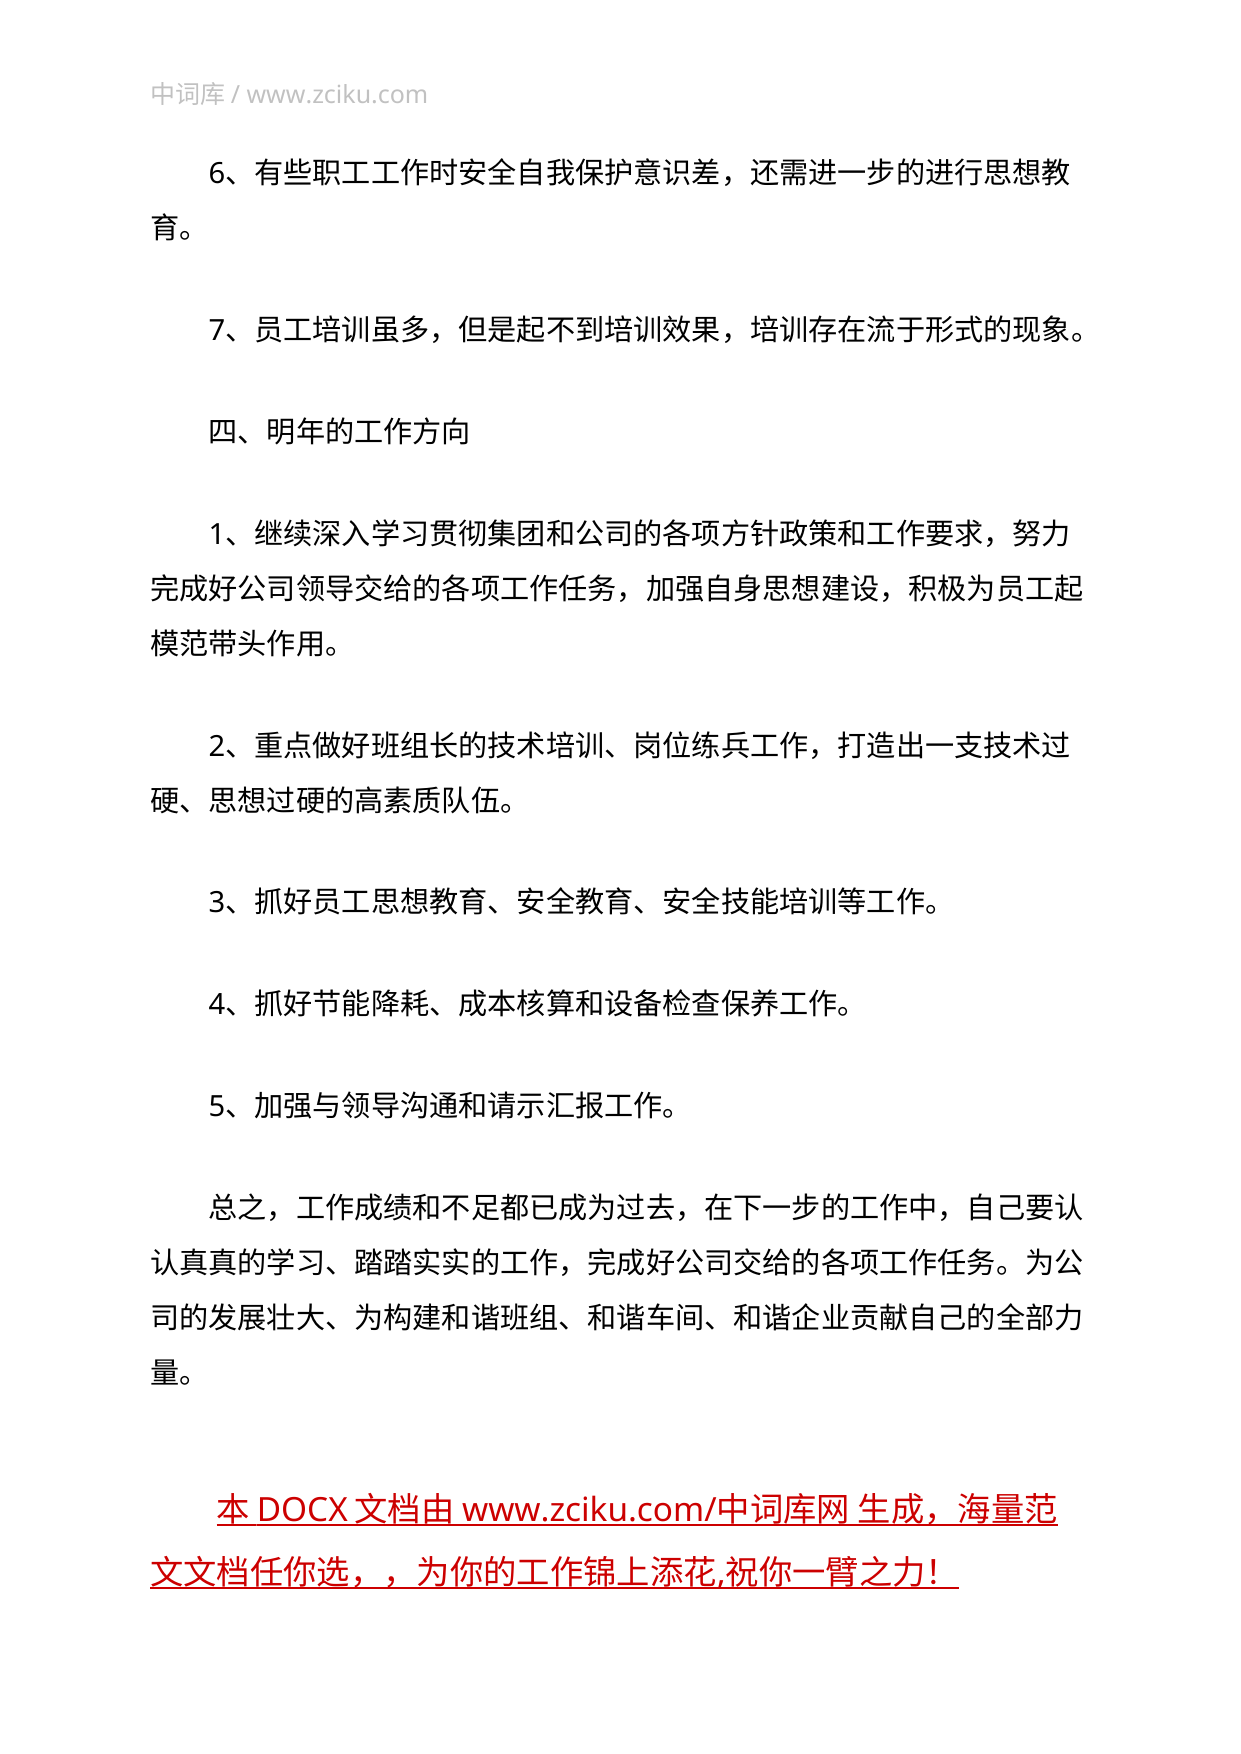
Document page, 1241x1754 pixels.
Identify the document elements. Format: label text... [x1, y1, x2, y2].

text 四、明年的工作方向 [150, 409, 1090, 451]
text 本DOCX文档由 www.zciku.com/中词库网 生成，海量范文文档任你选，，为你的工作锦上添花,祝你一臂之力！ [150, 1483, 1090, 1594]
text 2、重点做好班组长的技术培训、岗位练兵工作，打造出一支技术过硬、思想过硬的高素质队伍。 [150, 722, 1090, 819]
text 总之，工作成绩和不足都已成为过去，在下一步的工作中，自己要认认真真的学习、踏踏实实的工作，完成好公司交给的各项工作任务。为公司的发展壮大、为构建和谐班组、和谐车间、和谐企业贡献自己的全部力量。 [150, 1185, 1090, 1392]
text 6、有些职工工作时安全自我保护意识差，还需进一步的进行思想教育。 [150, 150, 1090, 247]
text 7、员工培训虽多，但是起不到培训效果，培训存在流于形式的现象。 [150, 307, 1090, 349]
text 1、继续深入学习贯彻集团和公司的各项方针政策和工作要求，努力完成好公司领导交给的各项工作任务，加强自身思想建设，积极为员工起模范带头作用。 [150, 511, 1090, 663]
text 3、抓好员工思想教育、安全教育、安全技能培训等工作。 [150, 879, 1090, 921]
text 4、抓好节能降耗、成本核算和设备检查保养工作。 [150, 981, 1090, 1023]
text 5、加强与领导沟通和请示汇报工作。 [150, 1083, 1090, 1125]
